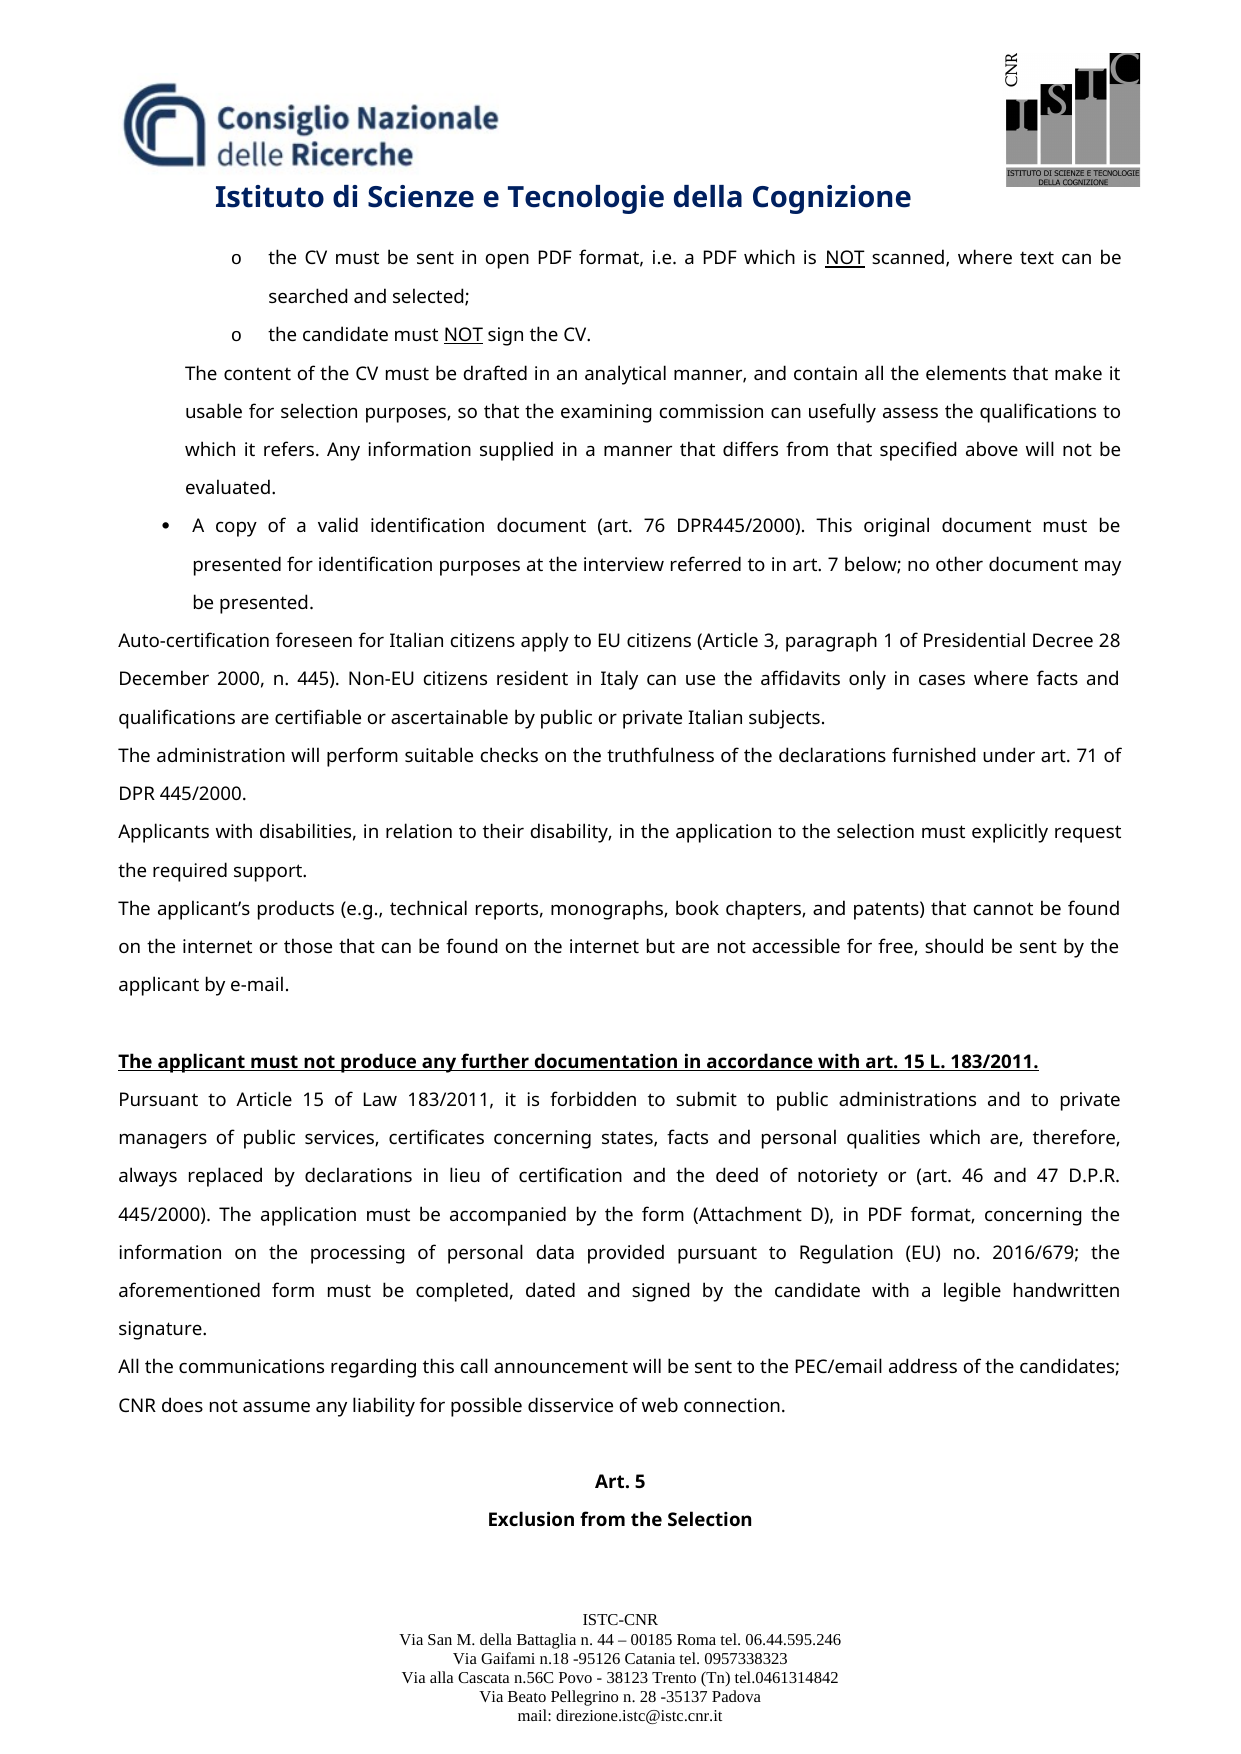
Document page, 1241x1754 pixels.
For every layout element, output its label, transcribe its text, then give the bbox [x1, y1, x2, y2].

picture [118, 73, 504, 177]
text The applicant must not produce any further documentation in accordance with art. 15 L. 183/2011. [118, 1048, 1122, 1073]
picture [1001, 53, 1141, 187]
text Auto-certification foreseen for Italian citizens apply to EU citizens (Article 3, paragraph 1 of Presidential Decree 28 December 2000, n. 445). Non-EU citizens resident in Italy can use the affidavits only in cases where facts and qualifications are certifiable or ascertainable by public or private Italian subjects. [118, 627, 1122, 729]
list A copy of a valid identification document (art. 76 DPR445/2000). This original document must be presented for identification purposes at the interview referred to in art. 7 below; no other document may be presented. [162, 513, 1122, 615]
text The content of the CV must be drafted in an analytical manner, and contain all the elements that make it usable for selection purposes, so that the examining commission can usefully assess the qualifications to which it refers. Any information supplied in a manner that differs from that specified above will not be evaluated. [185, 360, 1122, 500]
list the CV must be sent in open PDF format, i.e. a PDF which is NOT scanned, where text can be searched and selected; [231, 245, 1122, 309]
text All the communications regarding this call announcement will be sent to the PEC/email address of the candidates; CNR does not assume any liability for possible disservice of web connection. [118, 1354, 1122, 1418]
list the candidate must NOT sign the CV. [231, 321, 1122, 347]
text The applicant’s products (e.g., technical reports, monographs, book chapters, and patents) that cannot be found on the internet or those that can be found on the internet but are not accessible for free, should be sent by the applicant by e-mail. [118, 895, 1122, 997]
text Pursuant to Article 15 of Law 183/2011, it is forbidden to submit to public administrations and to private managers of public services, certificates concerning states, facts and personal qualities which are, therefore, always replaced by declarations in lieu of certification and the deed of notoriety or (art. 46 and 47 D.P.R. 445/2000). The application must be accompanied by the form (Attachment D), in PDF format, concerning the information on the processing of personal data provided pursuant to Regulation (EU) no. 2016/679; the aforementioned form must be completed, dated and signed by the candidate with a legible handwritten signature. [118, 1086, 1122, 1341]
text Art. 5 Exclusion from the Selection [118, 1468, 1122, 1532]
text Applicants with disabilities, in relation to their disability, in the application to the selection must explicitly request the required support. [118, 819, 1122, 882]
text The administration will perform suitable checks on the truthfulness of the declarations furnished under art. 71 of DPR 445/2000. [118, 742, 1122, 806]
